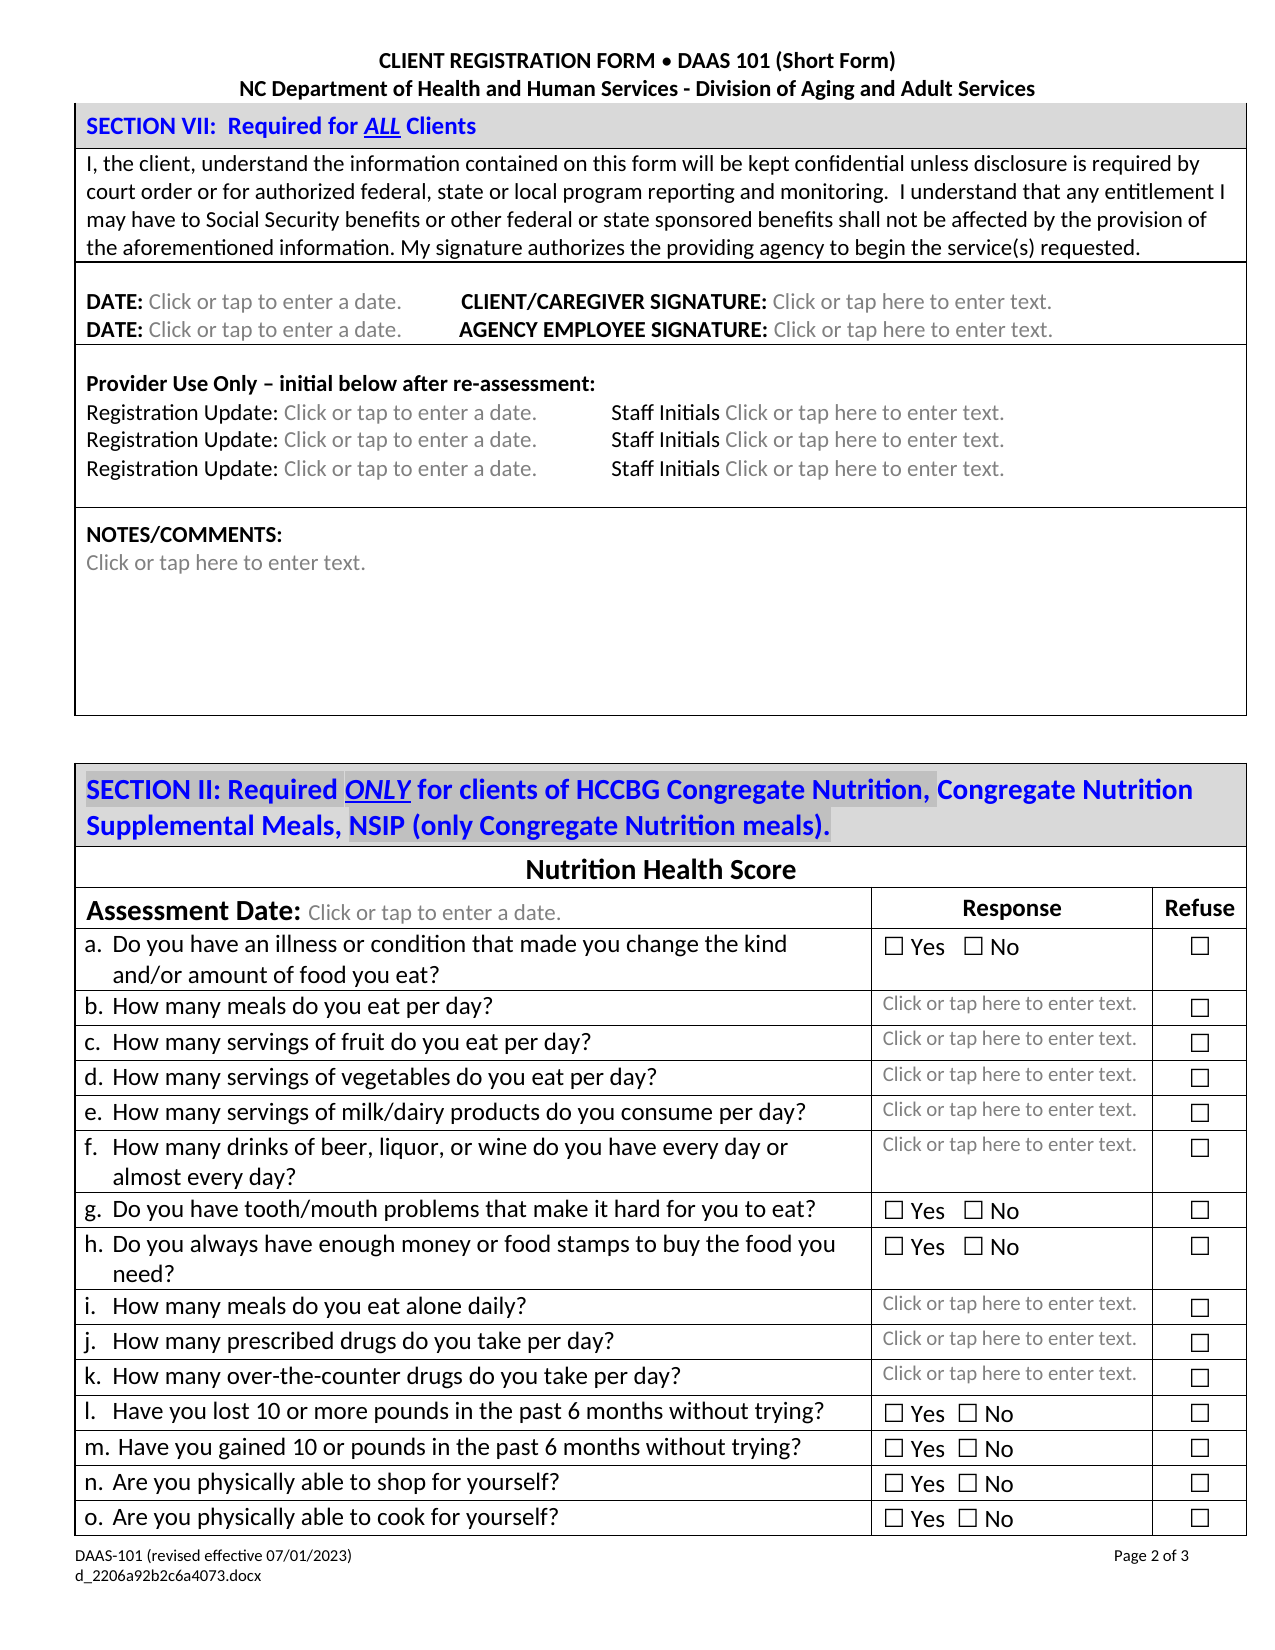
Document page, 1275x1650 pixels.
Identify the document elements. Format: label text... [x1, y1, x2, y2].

table_cell Yes No [872, 1466, 1152, 1500]
table_cell [872, 991, 1152, 1024]
table_cell NOTES/COMMENTS: [76, 508, 1246, 714]
table_cell Are you physically able to shop for yourself? [76, 1466, 871, 1500]
table_cell Assessment Date: [76, 888, 871, 927]
table_cell Yes No [872, 1396, 1152, 1429]
table_cell Provider Use Only – initial below after re-assessment: Registration Update: Staff Initials Registration Update: Staff Initials Registration Update: Staff Initials [76, 345, 1246, 507]
table_header SECTION II: Required ONLY for clients of HCCBG Congregate Nutrition, Congregate Nutrition Supplemental Meals, NSIP (only Congregate Nutrition meals). [76, 764, 1246, 846]
table_cell How many meals do you eat per day? [76, 991, 871, 1024]
table_cell How many servings of milk/dairy products do you consume per day? [76, 1096, 871, 1130]
table_cell Yes No [872, 1228, 1152, 1289]
table_cell Refuse [1153, 888, 1246, 927]
table_cell Do you always have enough money or food stamps to buy the food you need? [76, 1228, 871, 1289]
table_cell How many drinks of beer, liquor, or wine do you have every day or almost every day? [76, 1131, 871, 1192]
table_cell Do you have an illness or condition that made you change the kind and/or amount of food you eat? [76, 929, 871, 989]
table_cell Do you have tooth/mouth problems that make it hard for you to eat? [76, 1193, 871, 1227]
table_cell How many over-the-counter drugs do you take per day? [76, 1360, 871, 1394]
table_cell Have you lost 10 or more pounds in the past 6 months without trying? [76, 1396, 871, 1429]
table_cell Yes No [872, 1501, 1152, 1535]
table_cell DATE: CLIENT/CAREGIVER SIGNATURE: DATE: AGENCY EMPLOYEE SIGNATURE: [76, 263, 1246, 343]
table_cell How many servings of vegetables do you eat per day? [76, 1061, 871, 1095]
table_cell Yes No [872, 1193, 1152, 1227]
table_cell How many meals do you eat alone daily? [76, 1290, 871, 1324]
table_cell Yes No [872, 929, 1152, 989]
table_cell Have you gained 10 or pounds in the past 6 months without trying? [76, 1431, 871, 1465]
table_cell Are you physically able to cook for yourself? [76, 1501, 871, 1535]
table_cell Yes No [872, 1431, 1152, 1465]
table_cell How many prescribed drugs do you take per day? [76, 1325, 871, 1359]
table_cell I, the client, understand the information contained on this form will be kept confidential unless disclosure is required by court order or for authorized federal, state or local program reporting and monitoring. I understand that any entitlement I may have to Social Security benefits or other federal or state sponsored benefits shall not be affected by the provision of the aforementioned information. My signature authorizes the providing agency to begin the service(s) requested. [76, 149, 1246, 261]
table_cell Response [872, 888, 1152, 927]
table_header SECTION VII: Required for ALL Clients [76, 103, 1246, 148]
table_cell Nutrition Health Score [76, 847, 1246, 887]
table_cell How many servings of fruit do you eat per day? [76, 1026, 871, 1060]
